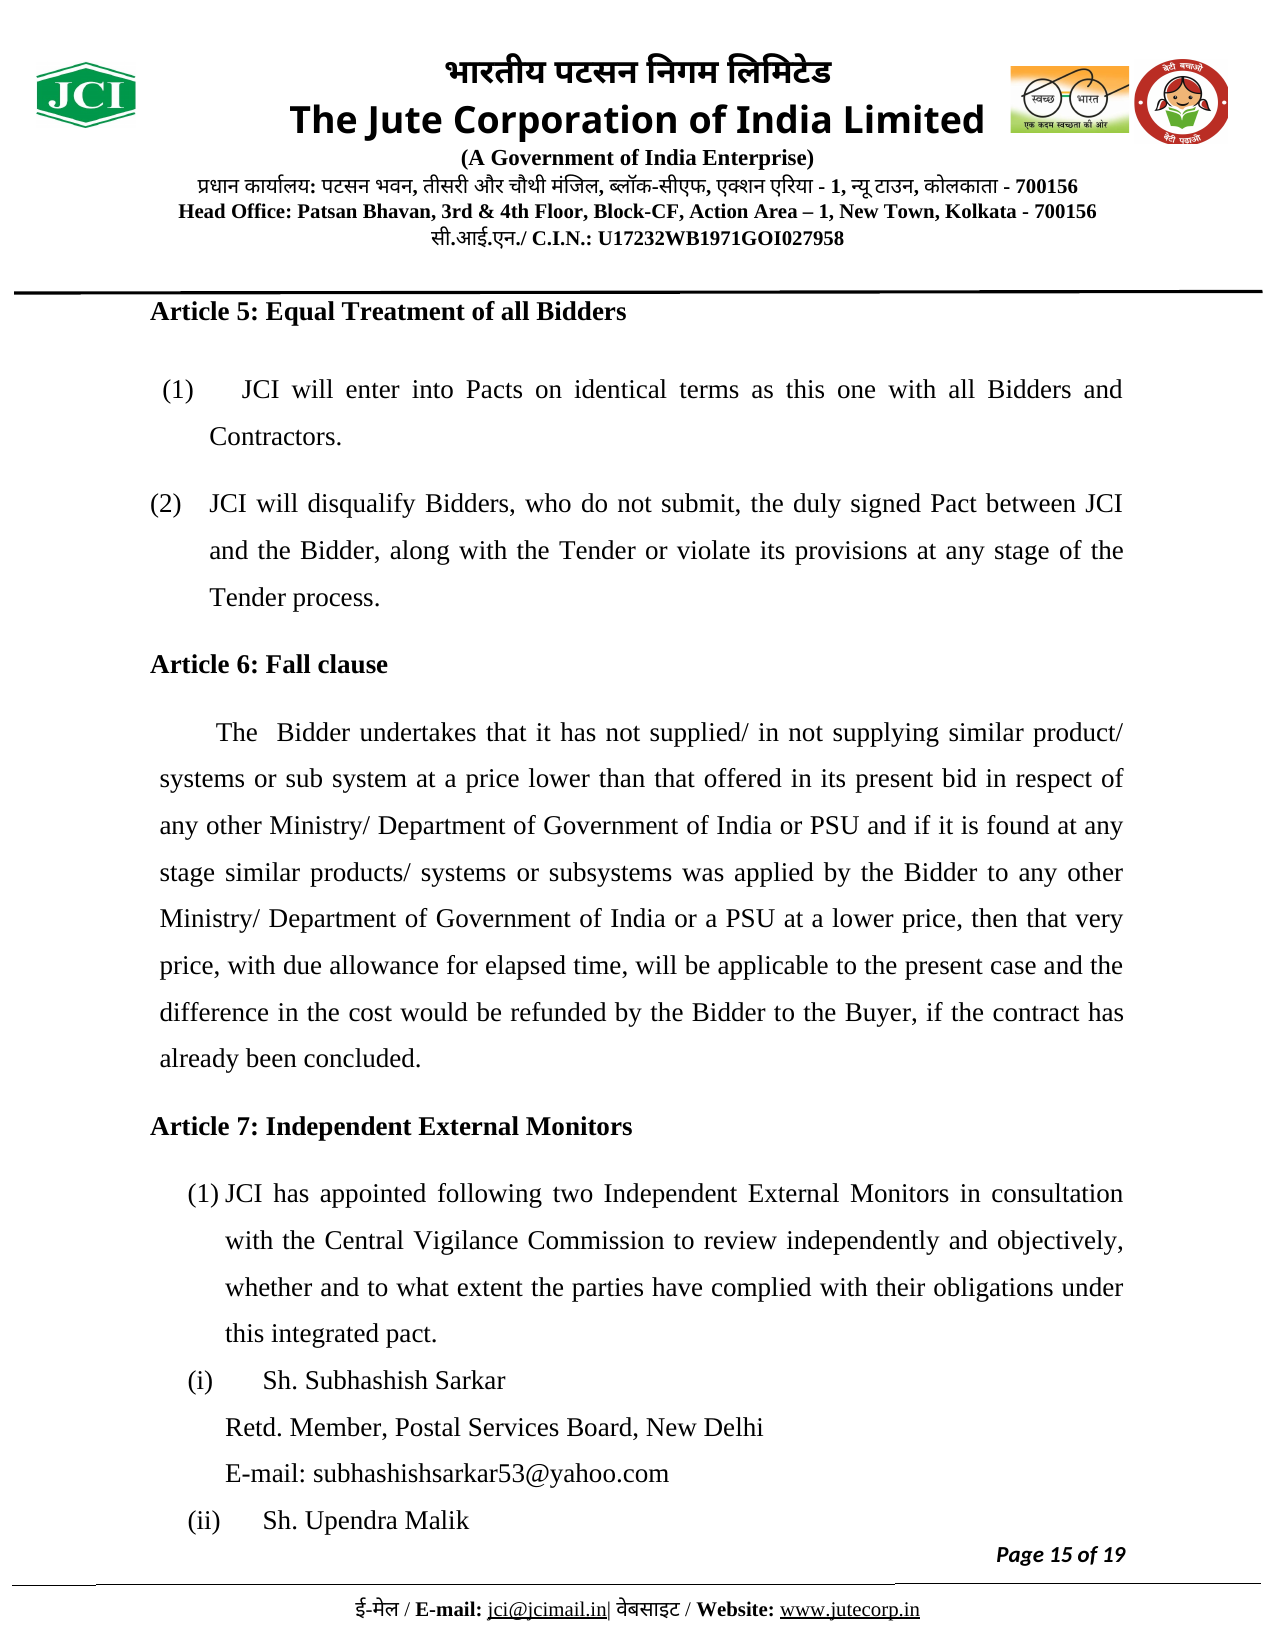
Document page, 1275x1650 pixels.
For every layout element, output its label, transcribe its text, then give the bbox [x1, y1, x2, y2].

list Sh. Upendra Malik [187, 1504, 1125, 1535]
list JCI has appointed following two Independent External Monitors in consultation with the Central Vigilance Commission to review independently and objectively, whether and to what extent the parties have complied with their obligations under this integrated pact. [187, 1177, 1125, 1348]
picture [1010, 66, 1129, 133]
text (2) JCI will disqualify Bidders, who do not submit, the duly signed Pact between JCI and the Bidder, along with the Tender or violate its provisions at any stage of the Tender process. [150, 487, 1125, 612]
text Article 6: Fall clause [150, 648, 1125, 679]
picture [1134, 59, 1228, 144]
text The Bidder undertakes that it has not supplied/ in not supplying similar product/ systems or sub system at a price lower than that offered in its present bid in respect of any other Ministry/ Department of Government of India or PSU and if it is found at any stage similar products/ systems or subsystems was applied by the Bidder to any other Ministry/ Department of Government of India or a PSU at a lower price, then that very price, with due allowance for elapsed time, will be applicable to the present case and the difference in the cost would be refunded by the Bidder to the Buyer, if the contract has already been concluded. [159, 716, 1125, 1073]
text E-mail: subhashishsarkar53@yahoo.com [225, 1457, 1125, 1488]
text Article 5: Equal Treatment of all Bidders [150, 295, 1125, 326]
text (1) JCI will enter into Pacts on identical terms as this one with all Bidders and Contractors. [150, 373, 1125, 451]
picture [35, 61, 136, 127]
text Retd. Member, Postal Services Board, New Delhi [225, 1411, 1125, 1442]
list Sh. Subhashish Sarkar [187, 1364, 1125, 1395]
text Article 7: Independent External Monitors [150, 1110, 1125, 1141]
